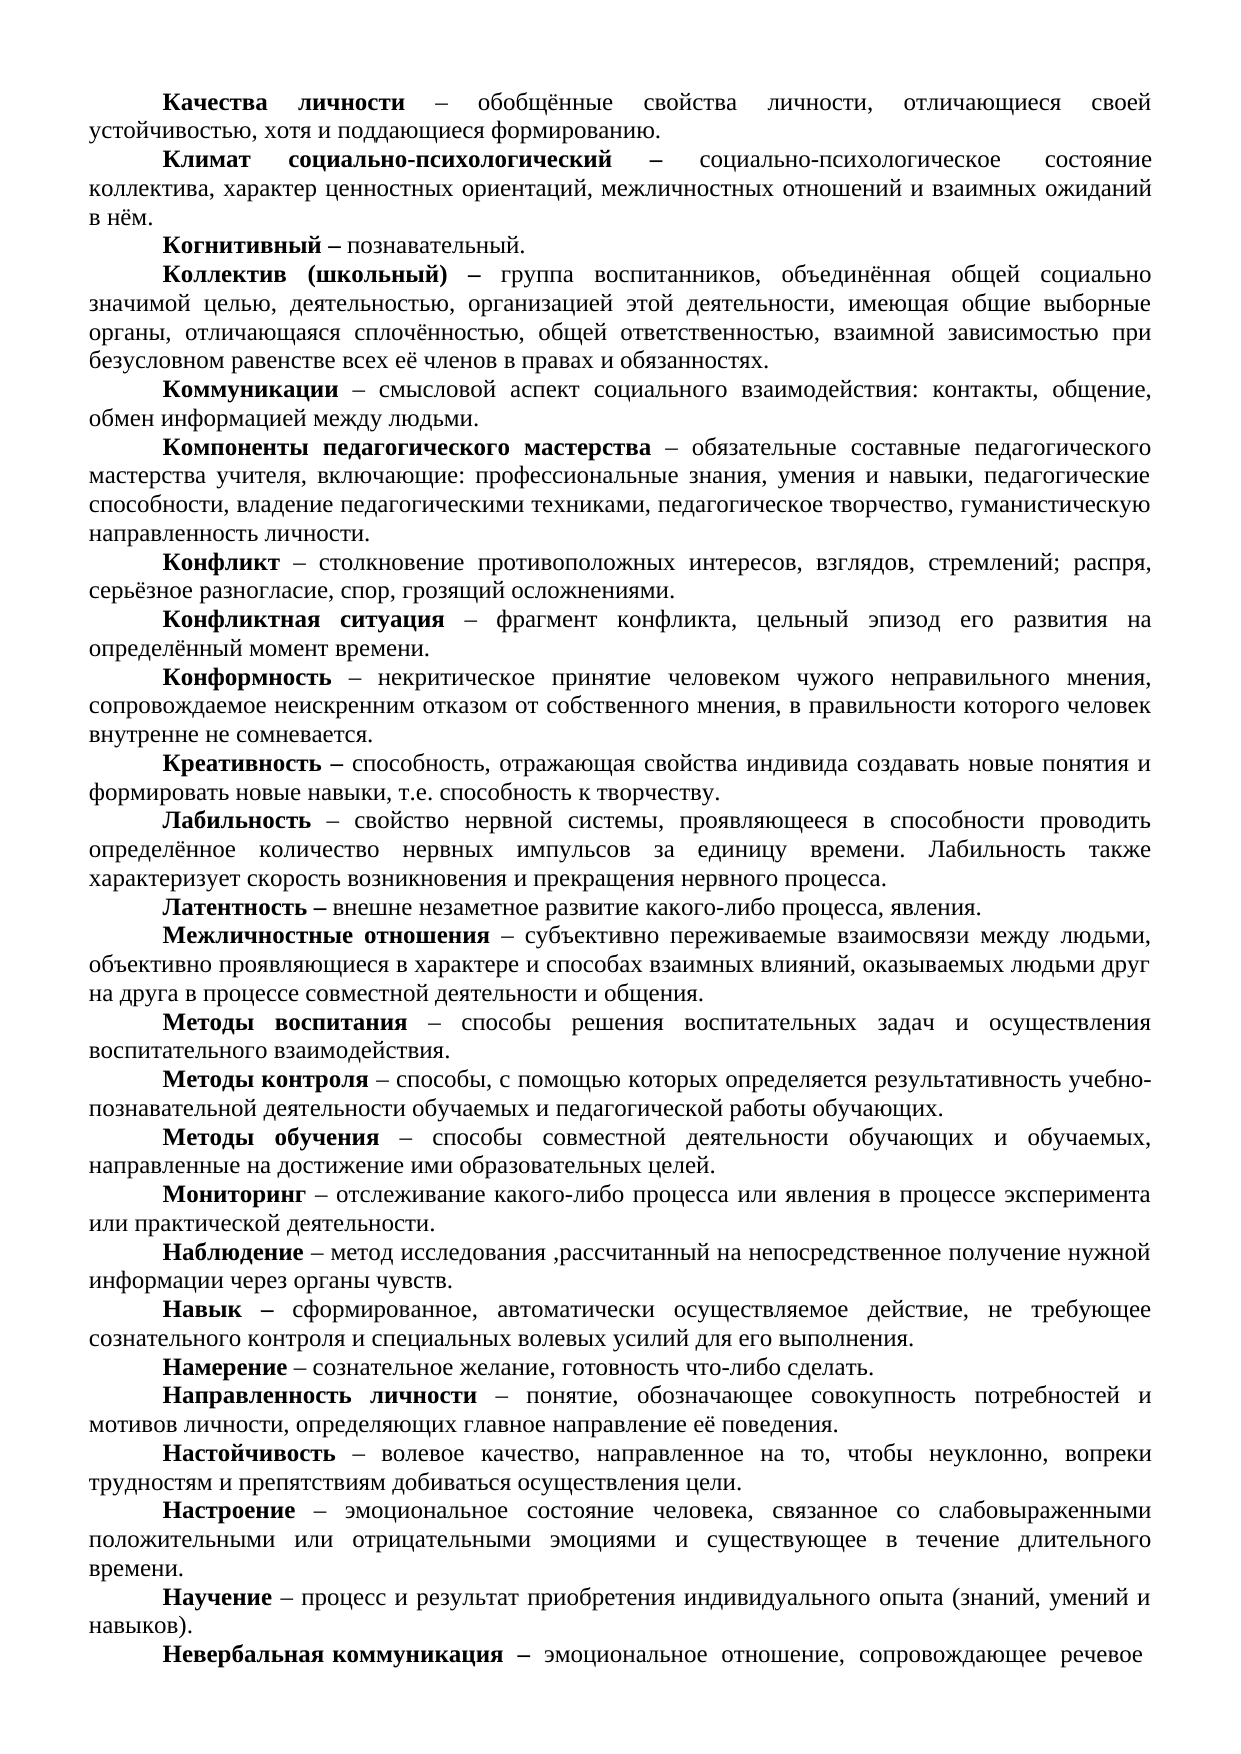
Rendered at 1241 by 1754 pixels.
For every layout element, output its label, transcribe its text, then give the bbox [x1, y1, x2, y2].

text Навык – сформированное, автоматически осуществляемое действие, не требующее сознательного контроля и специальных волевых усилий для его выполнения. [89, 1294, 1151, 1352]
text Качества личности – обобщённые свойства личности, отличающиеся своей устойчивостью, хотя и поддающиеся формированию. [89, 87, 1151, 144]
text Латентность – внешне незаметное развитие какого-либо процесса, явления. [162, 892, 1215, 921]
text Климат социально-психологический – социально-психологическое состояние коллектива, характер ценностных ориентаций, межличностных отношений и взаимных ожиданий в нём. [89, 144, 1152, 230]
text Настроение – эмоциональное состояние человека, связанное со слабовыраженными положительными или отрицательными эмоциями и существующее в течение длительного времени. [89, 1496, 1152, 1582]
text Конфликтная ситуация – фрагмент конфликта, цельный эпизод его развития на определённый момент времени. [89, 604, 1151, 662]
text Межличностные отношения – субъективно переживаемые взаимосвязи между людьми, объективно проявляющиеся в характере и способах взаимных влияний, оказываемых людьми друг на друга в процессе совместной деятельности и общения. [89, 921, 1152, 1007]
text Когнитивный – познавательный. [162, 231, 1215, 259]
text Методы воспитания – способы решения воспитательных задач и осуществления воспитательного взаимодействия. [89, 1007, 1152, 1064]
text Креативность – способность, отражающая свойства индивида создавать новые понятия и формировать новые навыки, т.е. способность к творчеству. [89, 748, 1152, 806]
text Невербальная коммуникация – эмоциональное отношение, сопровождающее речевое [162, 1639, 1215, 1668]
text Методы контроля – способы, с помощью которых определяется результативность учебно- познавательной деятельности обучаемых и педагогической работы обучающих. [89, 1064, 1152, 1122]
text Намерение – сознательное желание, готовность что-либо сделать. [162, 1352, 1215, 1381]
text Мониторинг – отслеживание какого-либо процесса или явления в процессе эксперимента или практической деятельности. [89, 1179, 1151, 1237]
text Наблюдение – метод исследования ,рассчитанный на непосредственное получение нужной информации через органы чувств. [89, 1237, 1151, 1294]
text Настойчивость – волевое качество, направленное на то, чтобы неуклонно, вопреки трудностям и препятствиям добиваться осуществления цели. [89, 1438, 1152, 1496]
text Научение – процесс и результат приобретения индивидуального опыта (знаний, умений и навыков). [89, 1582, 1151, 1639]
text Конфликт – столкновение противоположных интересов, взглядов, стремлений; распря, серьёзное разногласие, спор, грозящий осложнениями. [89, 547, 1152, 604]
text Лабильность – свойство нервной системы, проявляющееся в способности проводить определённое количество нервных импульсов за единицу времени. Лабильность также характеризует скорость возникновения и прекращения нервного процесса. [89, 806, 1151, 892]
text Направленность личности – понятие, обозначающее совокупность потребностей и мотивов личности, определяющих главное направление её поведения. [89, 1381, 1152, 1438]
text Коллектив (школьный) – группа воспитанников, объединённая общей социально значимой целью, деятельностью, организацией этой деятельности, имеющая общие выборные органы, отличающаяся сплочённостью, общей ответственностью, взаимной зависимостью при безусловном равенстве всех её членов в правах и обязанностях. [89, 259, 1151, 374]
text Компоненты педагогического мастерства – обязательные составные педагогического мастерства учителя, включающие: профессиональные знания, умения и навыки, педагогические способности, владение педагогическими техниками, педагогическое творчество, гуманистическую направленность личности. [89, 432, 1152, 547]
text Методы обучения – способы совместной деятельности обучающих и обучаемых, направленные на достижение ими образовательных целей. [89, 1122, 1152, 1179]
text Коммуникации – смысловой аспект социального взаимодействия: контакты, общение, обмен информацией между людьми. [89, 374, 1152, 432]
text Конформность – некритическое принятие человеком чужого неправильного мнения, сопровождаемое неискренним отказом от собственного мнения, в правильности которого человек внутренне не сомневается. [89, 662, 1152, 748]
